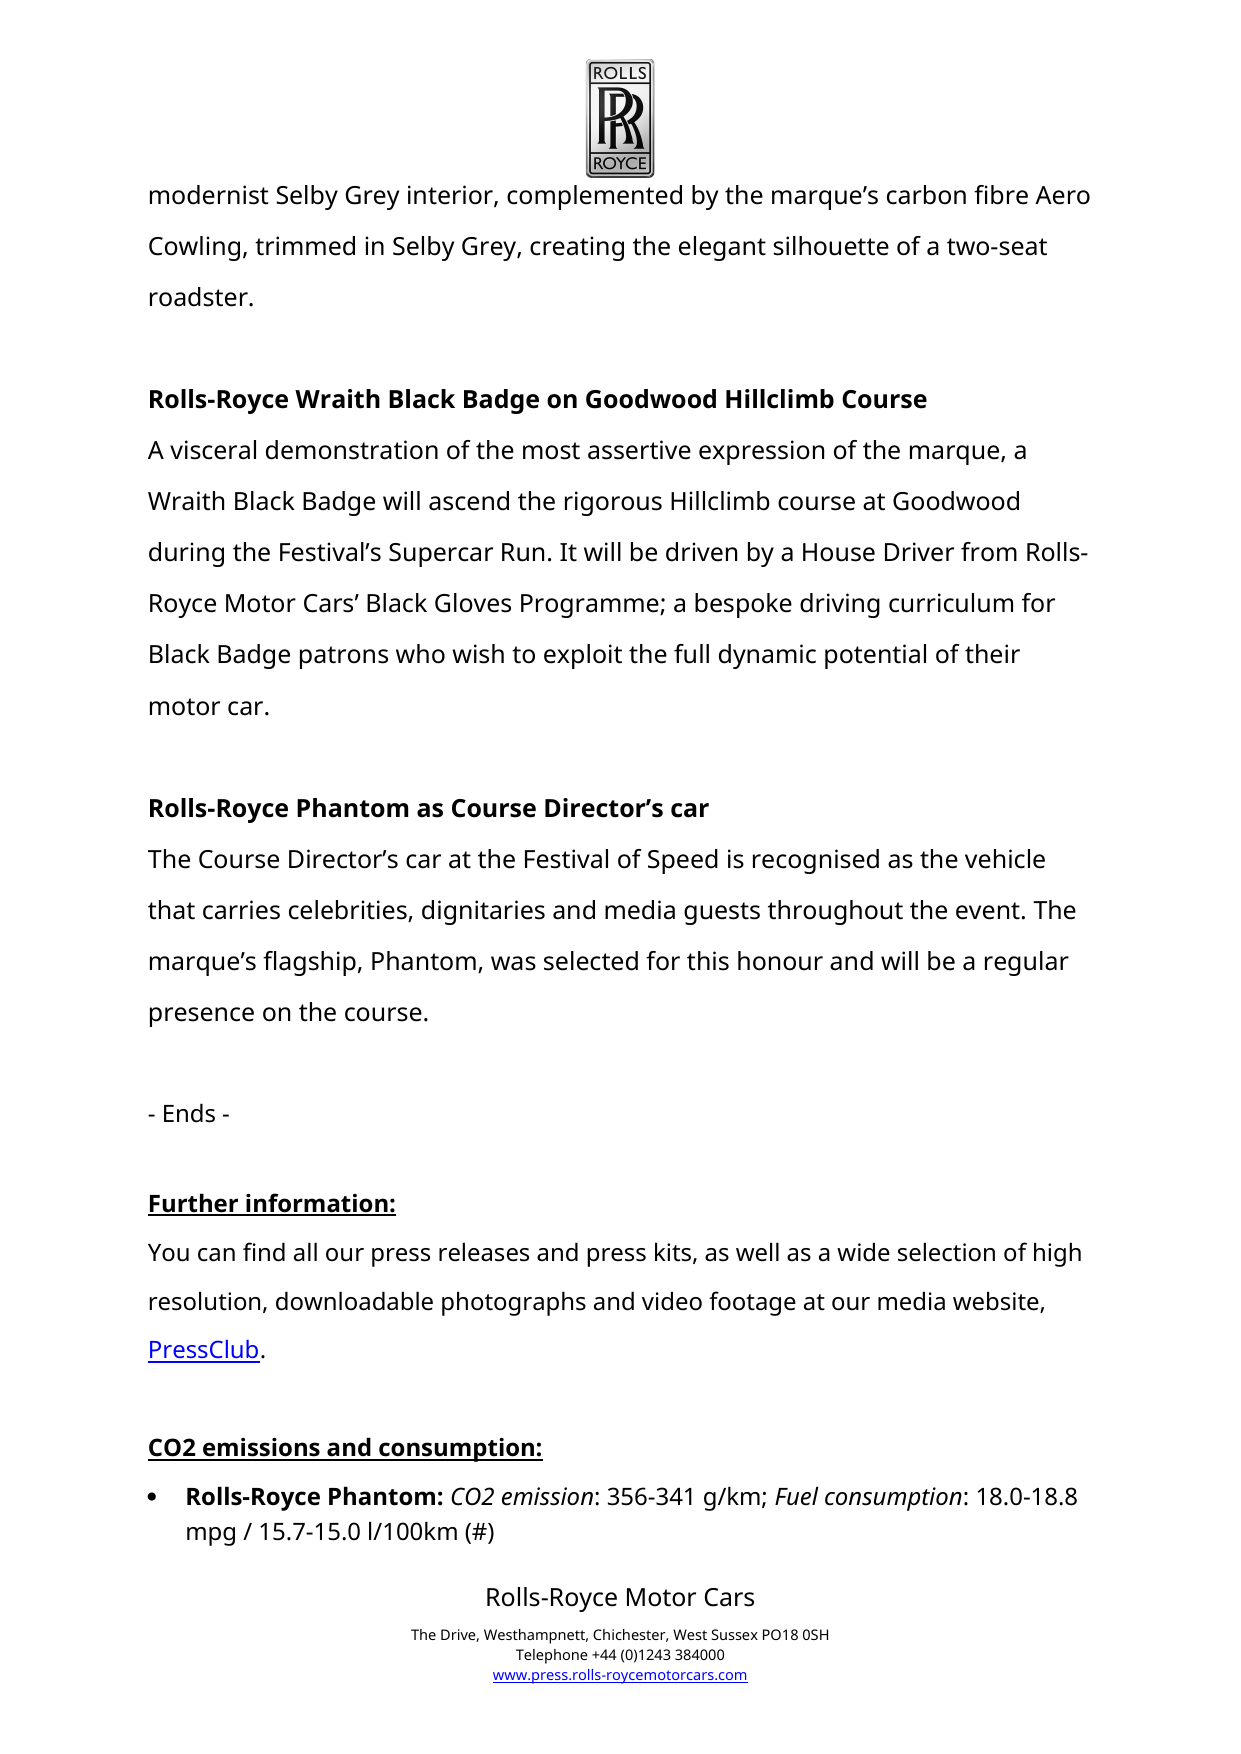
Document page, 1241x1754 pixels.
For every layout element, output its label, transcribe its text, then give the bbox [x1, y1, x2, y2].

text A visceral demonstration of the most assertive expression of the marque, a Wraith Black Badge will ascend the rigorous Hillclimb course at Goodwood during the Festival’s Supercar Run. It will be driven by a House Driver from Rolls-Royce Motor Cars’ Black Gloves Programme; a bespoke driving curriculum for Black Badge patrons who wish to exploit the full dynamic potential of their motor car. [148, 433, 1092, 722]
text CO2 emissions and consumption: [148, 1431, 1092, 1463]
text The Course Director’s car at the Festival of Speed is recognised as the vehicle that carries celebrities, dignitaries and media guests throughout the event. The marque’s flagship, Phantom, was selected for this honour and will be a regular presence on the course. [148, 841, 1092, 1028]
list Rolls-Royce Phantom: CO2 emission: 356-341 g/km; Fuel consumption: 18.0-18.8 mpg / 15.7-15.0 l/100km (#) [148, 1480, 1092, 1548]
picture [585, 59, 655, 178]
text - Ends - [148, 1097, 1092, 1172]
text You can find all our press releases and press kits, as well as a wide selection of high resolution, downloadable photographs and video footage at our media website, PressClub. [148, 1236, 1092, 1366]
text Further information: [148, 1187, 1092, 1219]
text Rolls-Royce Wraith Black Badge on Goodwood Hillclimb Course [148, 382, 1092, 416]
text Rolls-Royce Phantom as Course Director’s car [148, 790, 1092, 824]
